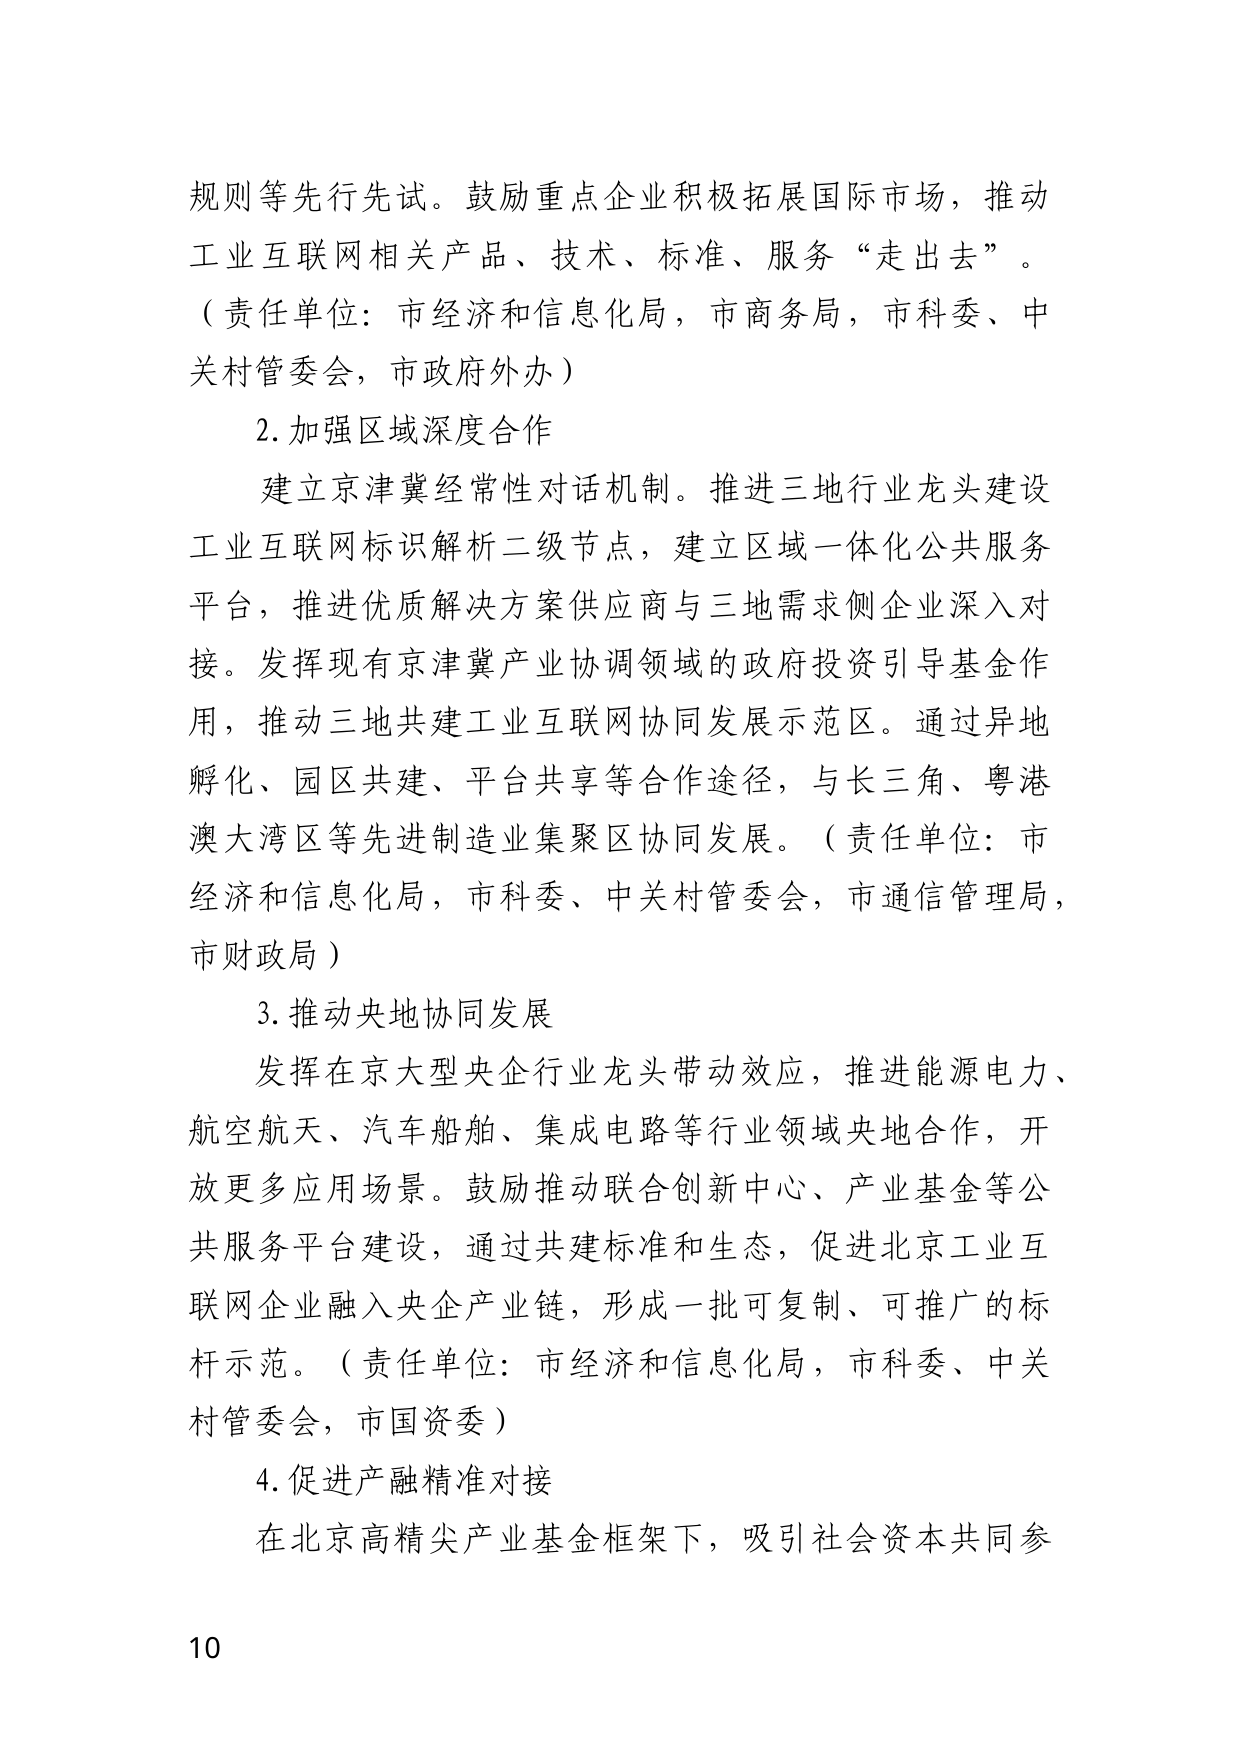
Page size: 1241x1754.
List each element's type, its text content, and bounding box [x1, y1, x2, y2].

text 建立京津冀经常性对话机制。推进三地行业龙头建设工业互联网标识解析二级节点，建立区域一体化公共服务平台，推进优质解决方案供应商与三地需求侧企业深入对接。发挥现有京津冀产业协调领域的政府投资引导基金作用，推动三地共建工业互联网协同发展示范区。通过异地孵化、园区共建、平台共享等合作途径，与长三角、粤港澳大湾区等先进制造业集聚区协同发展。（责任单位：市经济和信息化局，市科委、中关村管委会，市通信管理局，市财政局） [187, 454, 1053, 979]
text 3.推动央地协同发展 [187, 979, 1053, 1037]
text 4.促进产融精准对接 [187, 1445, 1053, 1504]
text 发挥在京大型央企行业龙头带动效应，推进能源电力、航空航天、汽车船舶、集成电路等行业领域央地合作，开放更多应用场景。鼓励推动联合创新中心、产业基金等公共服务平台建设，通过共建标准和生态，促进北京工业互联网企业融入央企产业链，形成一批可复制、可推广的标杆示范。（责任单位：市经济和信息化局，市科委、中关村管委会，市国资委） [187, 1037, 1053, 1445]
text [187, 1504, 1053, 1562]
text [187, 162, 1053, 395]
text 2.加强区域深度合作 [187, 395, 1053, 454]
